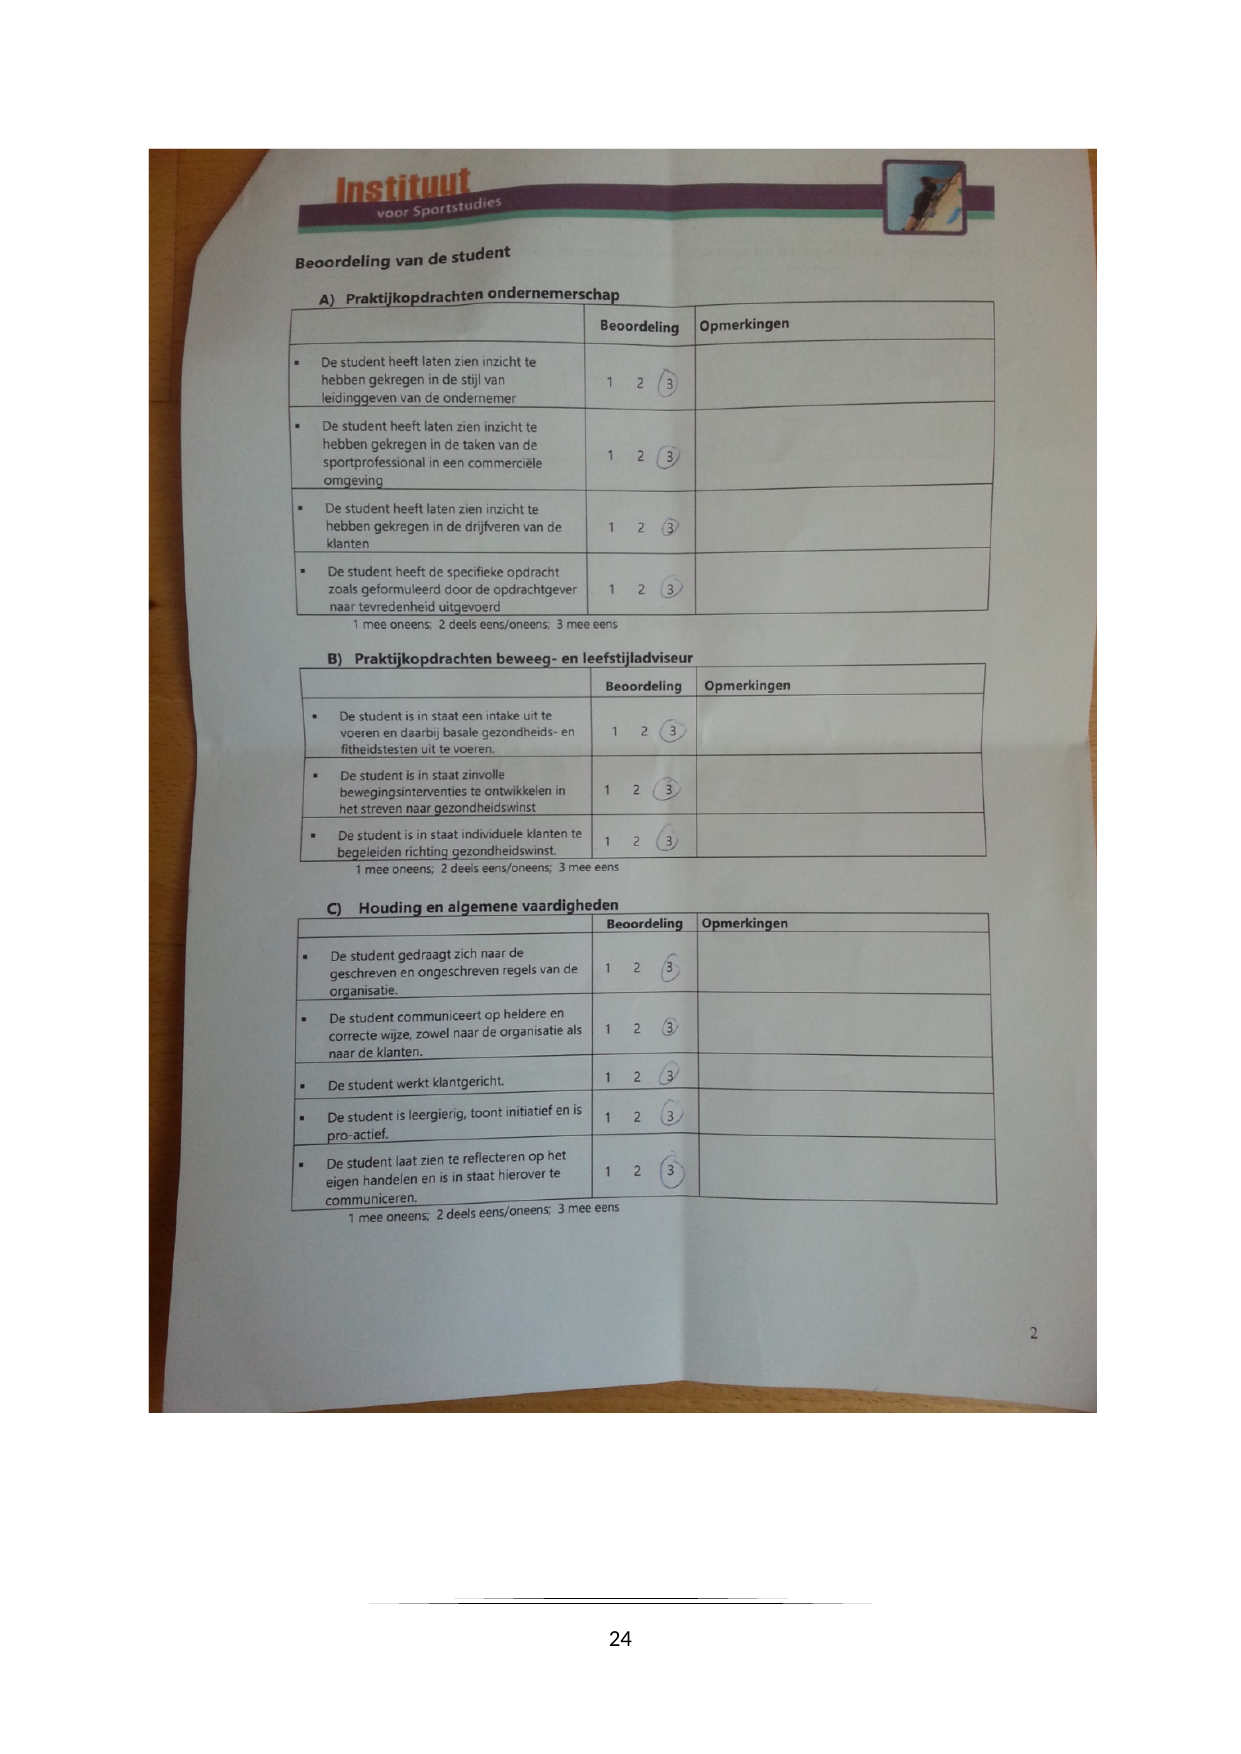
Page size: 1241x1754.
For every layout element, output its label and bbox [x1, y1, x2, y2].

picture [150, 150, 1097, 1412]
